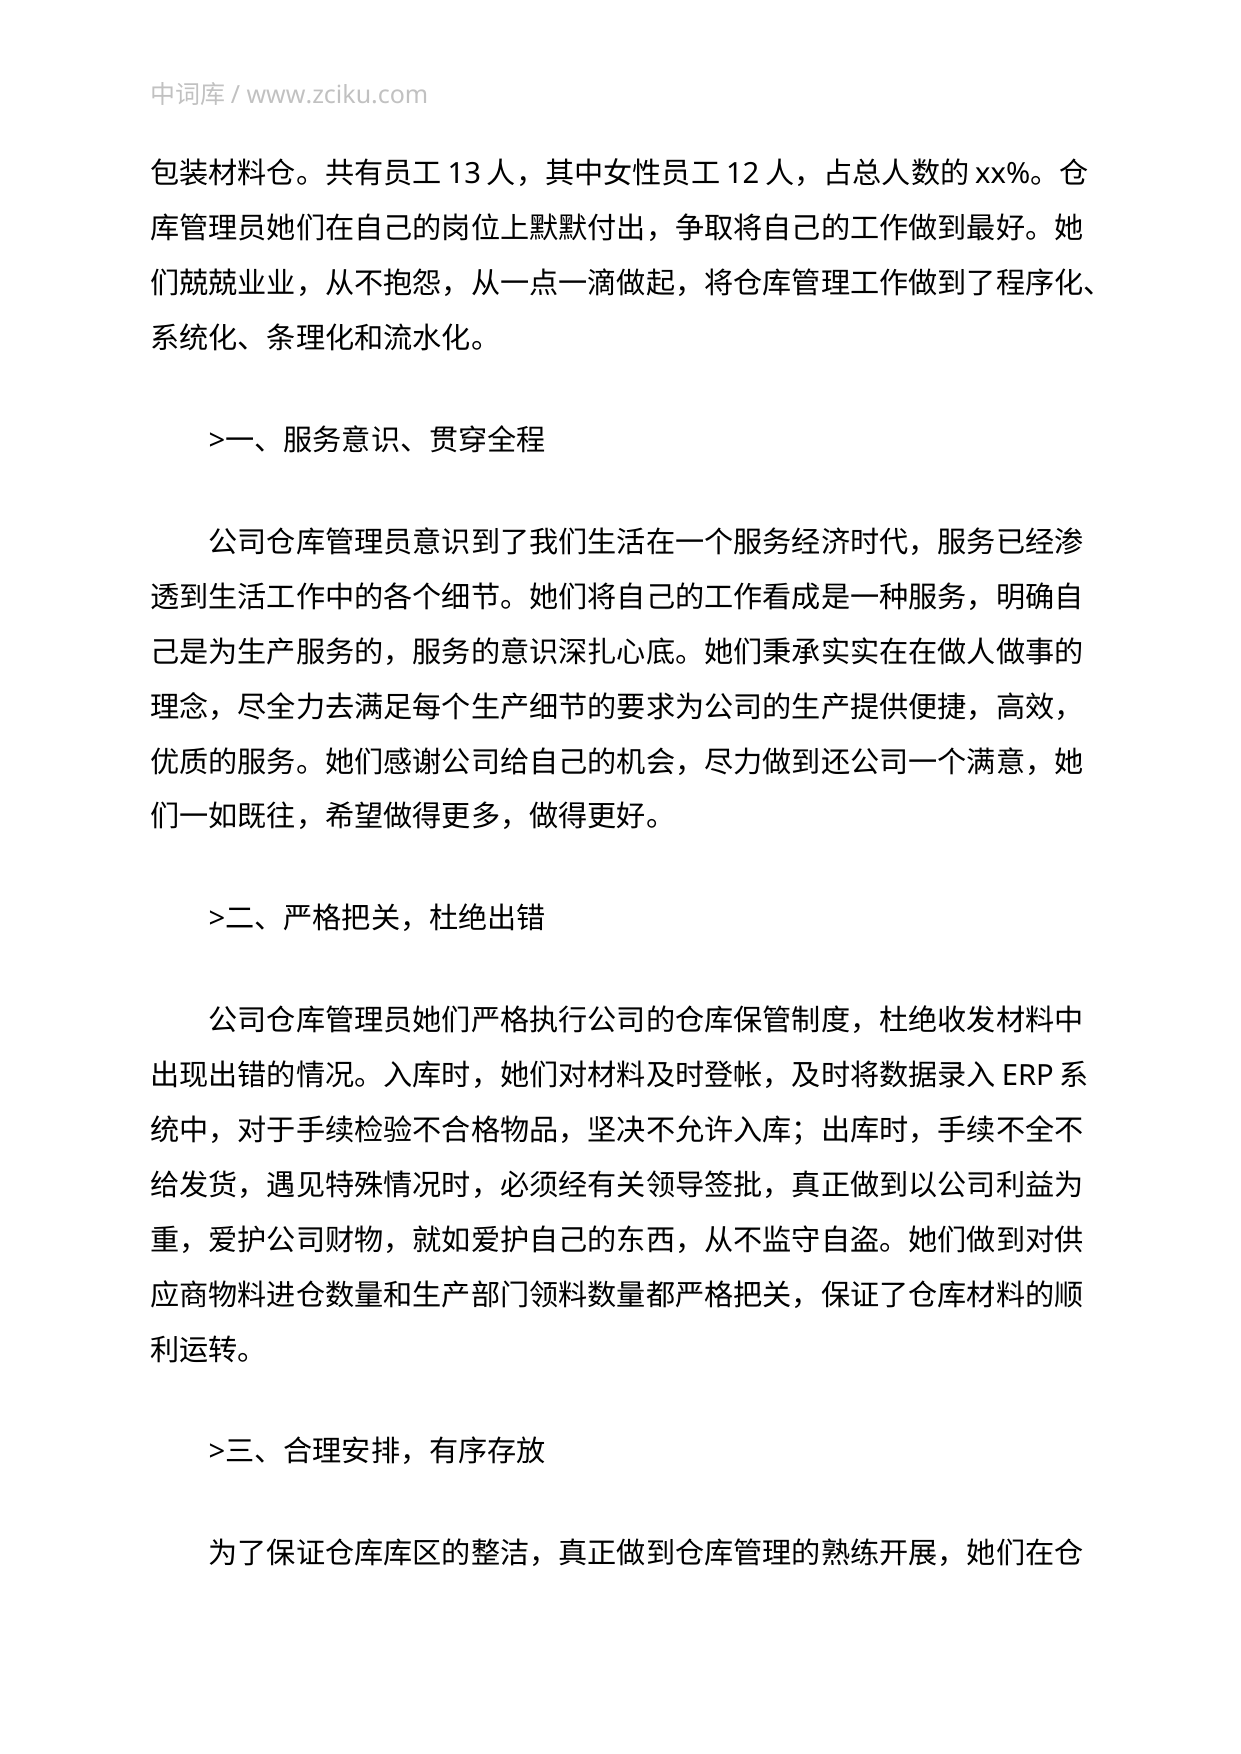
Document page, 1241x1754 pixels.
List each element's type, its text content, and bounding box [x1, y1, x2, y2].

text >三、合理安排，有序存放 [150, 1428, 1090, 1470]
text >一、服务意识、贯穿全程 [150, 417, 1090, 459]
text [150, 1530, 1090, 1572]
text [150, 150, 1090, 357]
text 公司仓库管理员意识到了我们生活在一个服务经济时代，服务已经渗透到生活工作中的各个细节。她们将自己的工作看成是一种服务，明确自己是为生产服务的，服务的意识深扎心底。她们秉承实实在在做人做事的理念，尽全力去满足每个生产细节的要求为公司的生产提供便捷，高效，优质的服务。她们感谢公司给自己的机会，尽力做到还公司一个满意，她们一如既往，希望做得更多，做得更好。 [150, 518, 1090, 835]
text >二、严格把关，杜绝出错 [150, 895, 1090, 937]
text 公司仓库管理员她们严格执行公司的仓库保管制度，杜绝收发材料中出现出错的情况。入库时，她们对材料及时登帐，及时将数据录入ERP系统中，对于手续检验不合格物品，坚决不允许入库；出库时，手续不全不给发货，遇见特殊情况时，必须经有关领导签批，真正做到以公司利益为重，爱护公司财物，就如爱护自己的东西，从不监守自盗。她们做到对供应商物料进仓数量和生产部门领料数量都严格把关，保证了仓库材料的顺利运转。 [150, 997, 1090, 1368]
